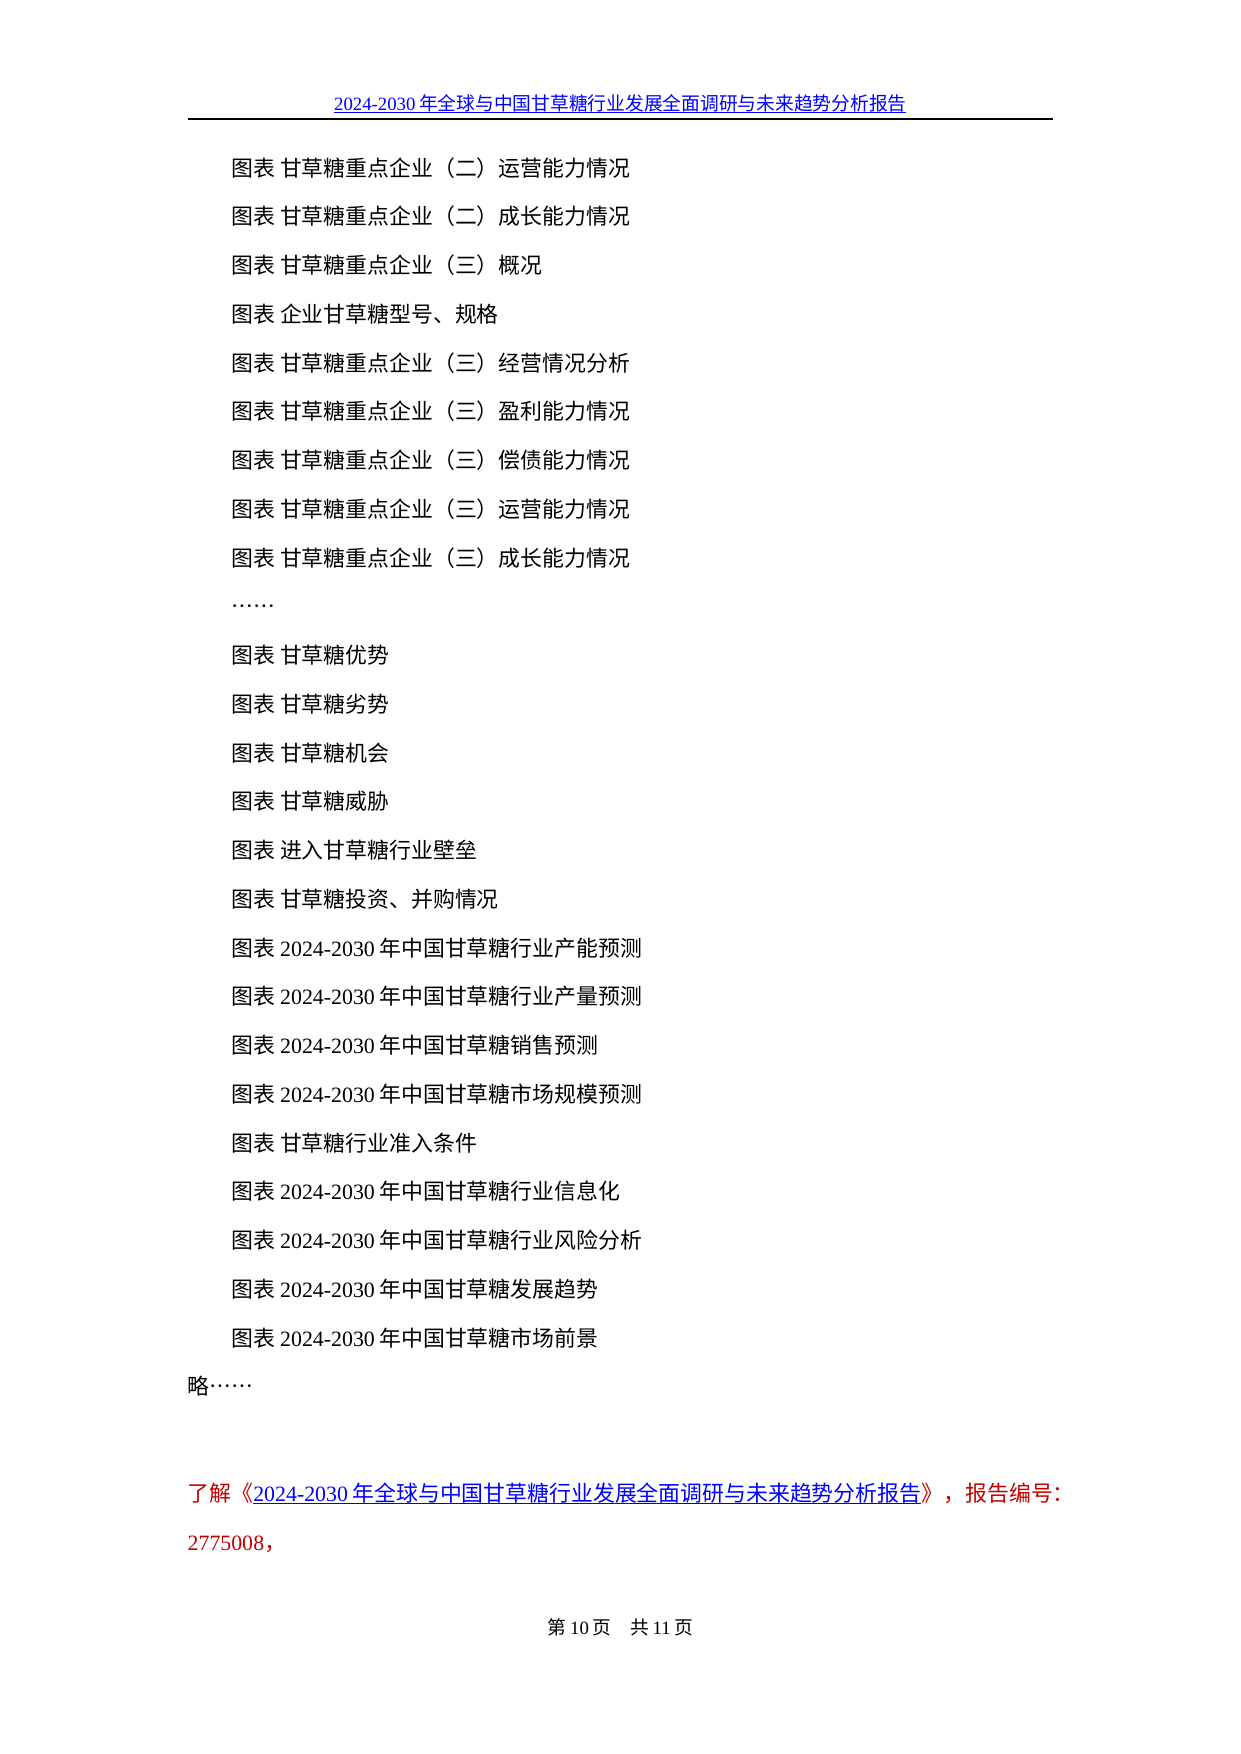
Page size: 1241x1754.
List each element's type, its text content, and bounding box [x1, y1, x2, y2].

text 了解《2024-2030年全球与中国甘草糖行业发展全面调研与未来趋势分析报告》，报告编号：2775008， [187, 1475, 1053, 1557]
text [187, 150, 1053, 1401]
